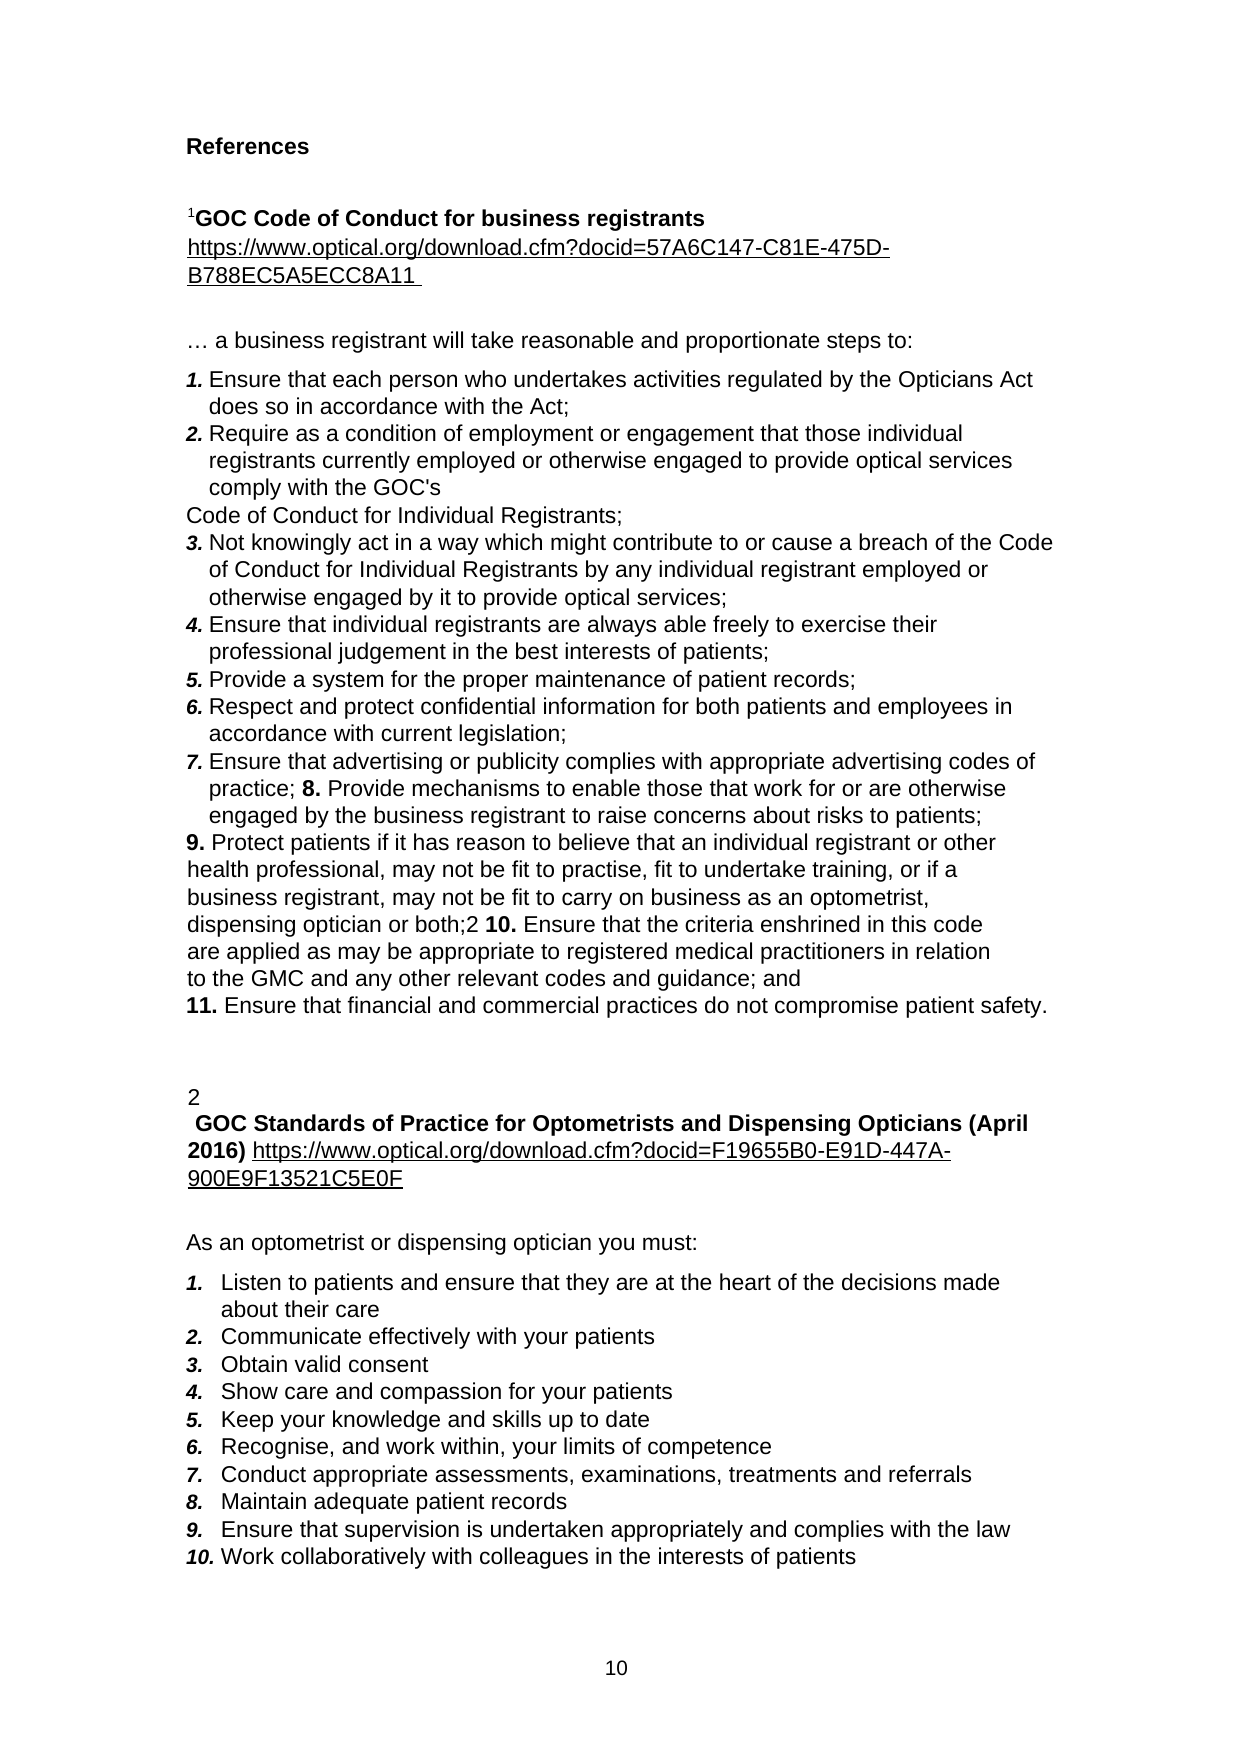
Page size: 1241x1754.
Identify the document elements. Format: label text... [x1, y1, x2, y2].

text 1GOC Code of Conduct for business registrants https://www.optical.org/download.cfm?docid=57A6C147-C81E-475D-B788EC5A5ECC8A11 [187, 205, 1060, 289]
subtitle GOC Standards of Practice for Optometrists and Dispensing Opticians (April 2016) https://www.optical.org/download.cfm?docid=F19655B0-E91D-447A-900E9F13521C5E0F [187, 1110, 1053, 1191]
list Recognise, and work within, your limits of competence [186, 1433, 1054, 1459]
text Code of Conduct for Individual Registrants; [186, 502, 1054, 528]
list Maintain adequate patient records [186, 1488, 1054, 1514]
list Provide a system for the proper maintenance of patient records; [186, 666, 1054, 692]
list Ensure that individual registrants are always able freely to exercise their professional judgement in the best interests of patients; [186, 611, 1054, 664]
list Respect and protect confidential information for both patients and employees in accordance with current legislation; [186, 693, 1054, 747]
list Not knowingly act in a way which might contribute to or cause a breach of the Code of Conduct for Individual Registrants by any individual registrant employed or otherwise engaged by it to provide optical services; [186, 529, 1054, 610]
list Require as a condition of employment or engagement that those individual registrants currently employed or otherwise engaged to provide optical services comply with the GOC's [186, 420, 1054, 501]
list Communicate effectively with your patients [186, 1323, 1054, 1349]
list Listen to patients and ensure that they are at the heart of the decisions made about their care [186, 1268, 1054, 1322]
subtitle References [186, 133, 1053, 159]
list Conduct appropriate assessments, examinations, treatments and referrals [186, 1461, 1054, 1487]
list Obtain valid consent [186, 1351, 1054, 1377]
list Keep your knowledge and skills up to date [186, 1406, 1054, 1432]
list Show care and compassion for your patients [186, 1378, 1054, 1404]
text 11. Ensure that financial and commercial practices do not compromise patient safety. [186, 992, 1054, 1019]
list Work collaboratively with colleagues in the interests of patients [186, 1543, 1054, 1569]
text … a business registrant will take reasonable and proportionate steps to: [186, 327, 1054, 353]
list Ensure that each person who undertakes activities regulated by the Opticians Act does so in accordance with the Act; [186, 366, 1054, 419]
list Ensure that advertising or publicity complies with appropriate advertising codes of practice; 8. Provide mechanisms to enable those that work for or are otherwise engaged by the business registrant to raise concerns about risks to patients; [186, 748, 1054, 828]
list Ensure that supervision is undertaken appropriately and complies with the law [186, 1516, 1054, 1542]
text As an optometrist or dispensing optician you must: [186, 1228, 1054, 1255]
text 2 [187, 1056, 201, 1110]
text 9. Protect patients if it has reason to believe that an individual registrant or other health professional, may not be fit to practise, fit to undertake training, or if a business registrant, may not be fit to carry on business as an optometrist, dispensing optician or both;2 10. Ensure that the criteria enshrined in this code are applied as may be appropriate to registered medical practitioners in relation to the GMC and any other relevant codes and guidance; and [186, 829, 1011, 991]
